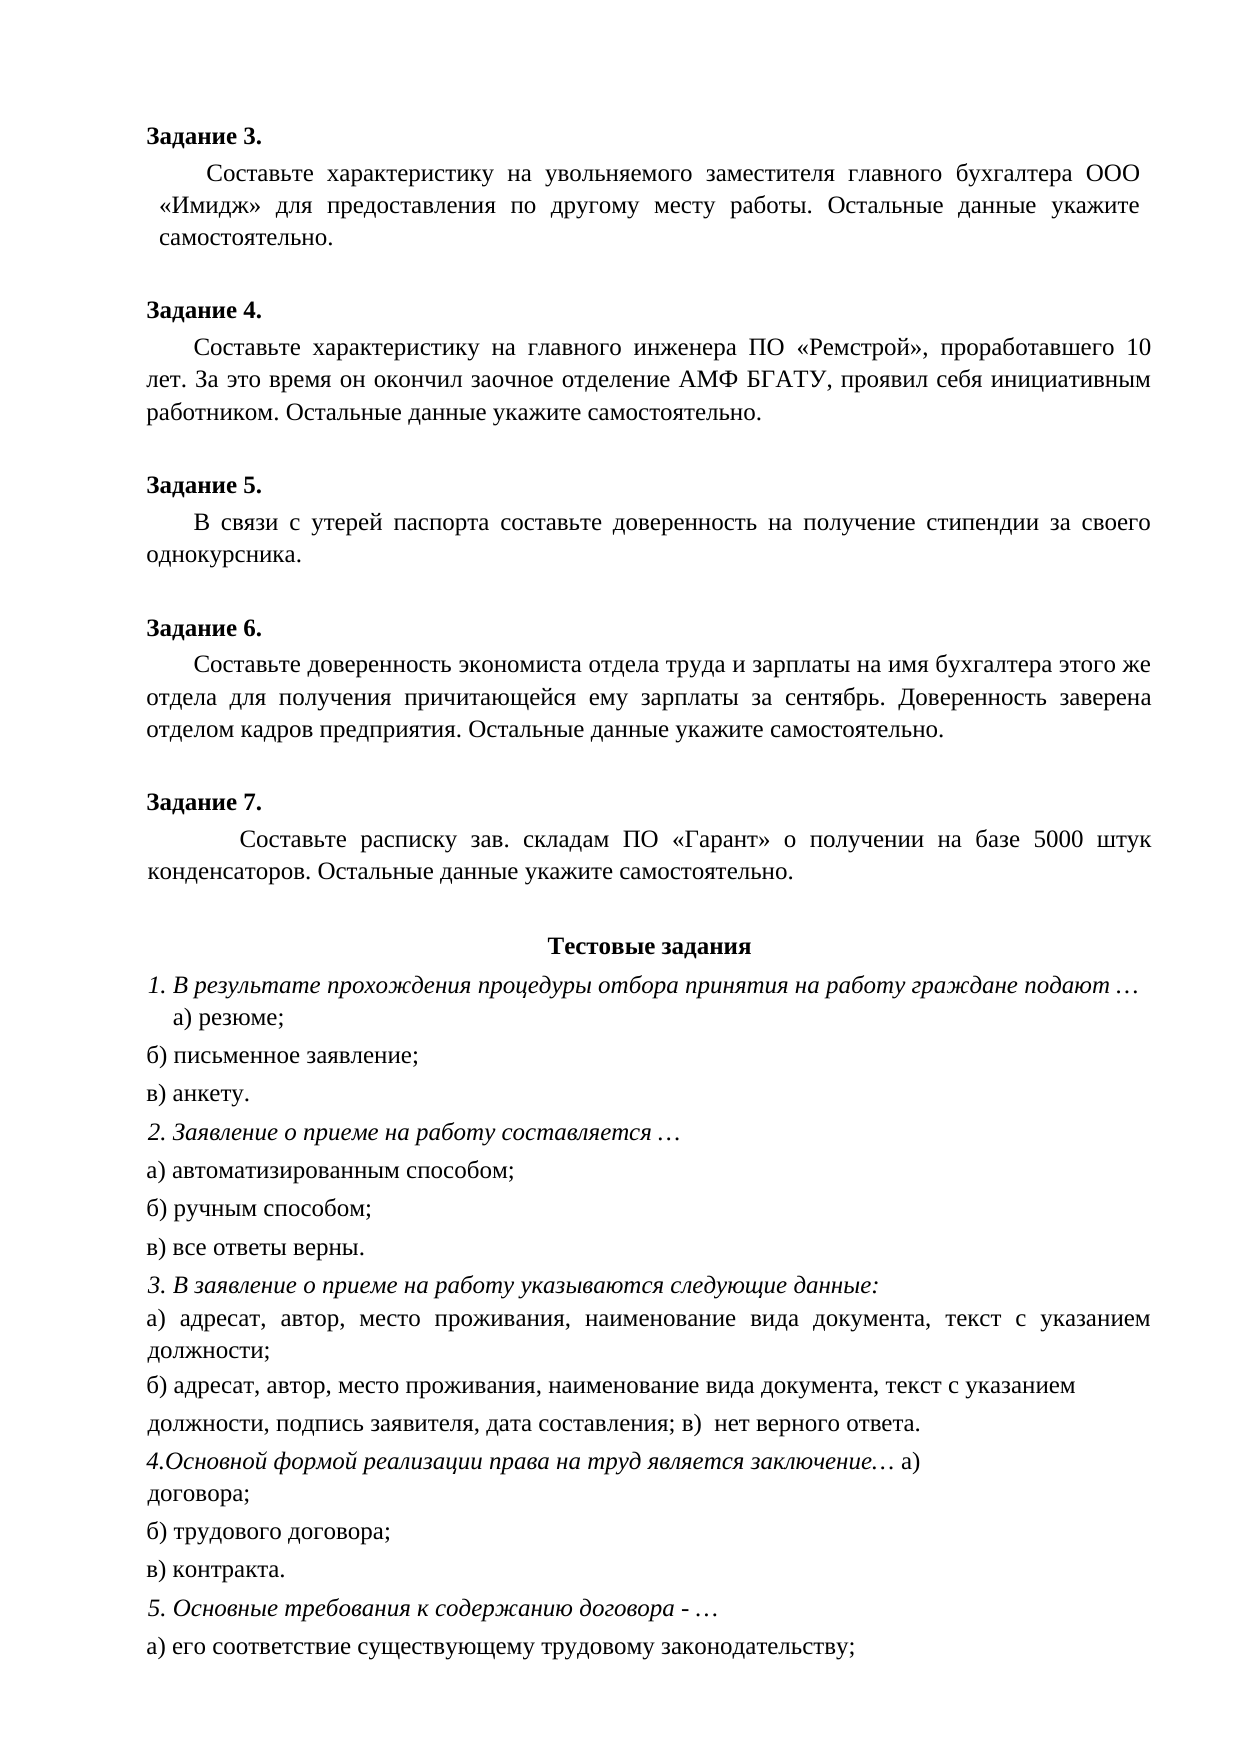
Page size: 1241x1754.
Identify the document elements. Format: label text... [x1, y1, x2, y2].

text 4.Основной формой реализации права на труд является заключение… а) договора; [146, 1446, 922, 1507]
text б) адресат, автор, место проживания, наименование вида документа, текст с указанием должности, подпись заявителя, дата составления; в) нет верного ответа. [146, 1370, 1077, 1437]
text а) адресат, автор, место проживания, наименование вида документа, текст с указанием должности; [146, 1303, 1152, 1364]
text а) его соответствие существующему трудовому законодательству; [146, 1631, 1152, 1660]
text б) трудового договора; [146, 1516, 1152, 1545]
text б) письменное заявление; [146, 1040, 1152, 1069]
text Составьте характеристику на увольняемого заместителя главного бухгалтера ООО «Имидж» для предоставления по другому месту работы. Остальные данные укажите самостоятельно. [159, 158, 1141, 251]
text Задание 4. [146, 296, 874, 324]
text Составьте доверенность экономиста отдела труда и зарплаты на имя бухгалтера этого же отдела для получения причитающейся ему зарплаты за сентябрь. Доверенность заверена отделом кадров предприятия. Остальные данные укажите самостоятельно. [146, 649, 1152, 742]
list Заявление о приеме на работу составляется … [148, 1117, 1147, 1146]
text Задание 5. [146, 470, 874, 499]
text В связи с утерей паспорта составьте доверенность на получение стипендии за своего однокурсника. [146, 507, 1152, 568]
text Задание 3. [146, 121, 874, 150]
text б) ручным способом; [146, 1193, 1152, 1222]
text Задание 6. [146, 613, 874, 641]
list В заявление о приеме на работу указываются следующие данные: [148, 1271, 1147, 1299]
list Основные требования к содержанию договора - … [148, 1593, 1147, 1622]
text в) анкету. [146, 1078, 1152, 1107]
text в) все ответы верны. [146, 1232, 1152, 1261]
text Составьте расписку зав. складам ПО «Гарант» о получении на базе 5000 штук конденсаторов. Остальные данные укажите самостоятельно. [146, 824, 1152, 885]
text а) автоматизированным способом; [146, 1155, 1152, 1184]
list В результате прохождения процедуры отбора принятия на работу граждане подают … а) резюме; [148, 970, 1147, 1031]
text Задание 7. [146, 787, 874, 816]
text Составьте характеристику на главного инженера ПО «Ремстрой», проработавшего 10 лет. За это время он окончил заочное отделение АМФ БГАТУ, проявил себя инициативным работником. Остальные данные укажите самостоятельно. [146, 332, 1152, 426]
subtitle Тестовые задания [173, 931, 1126, 960]
text в) контракта. [146, 1554, 1152, 1583]
